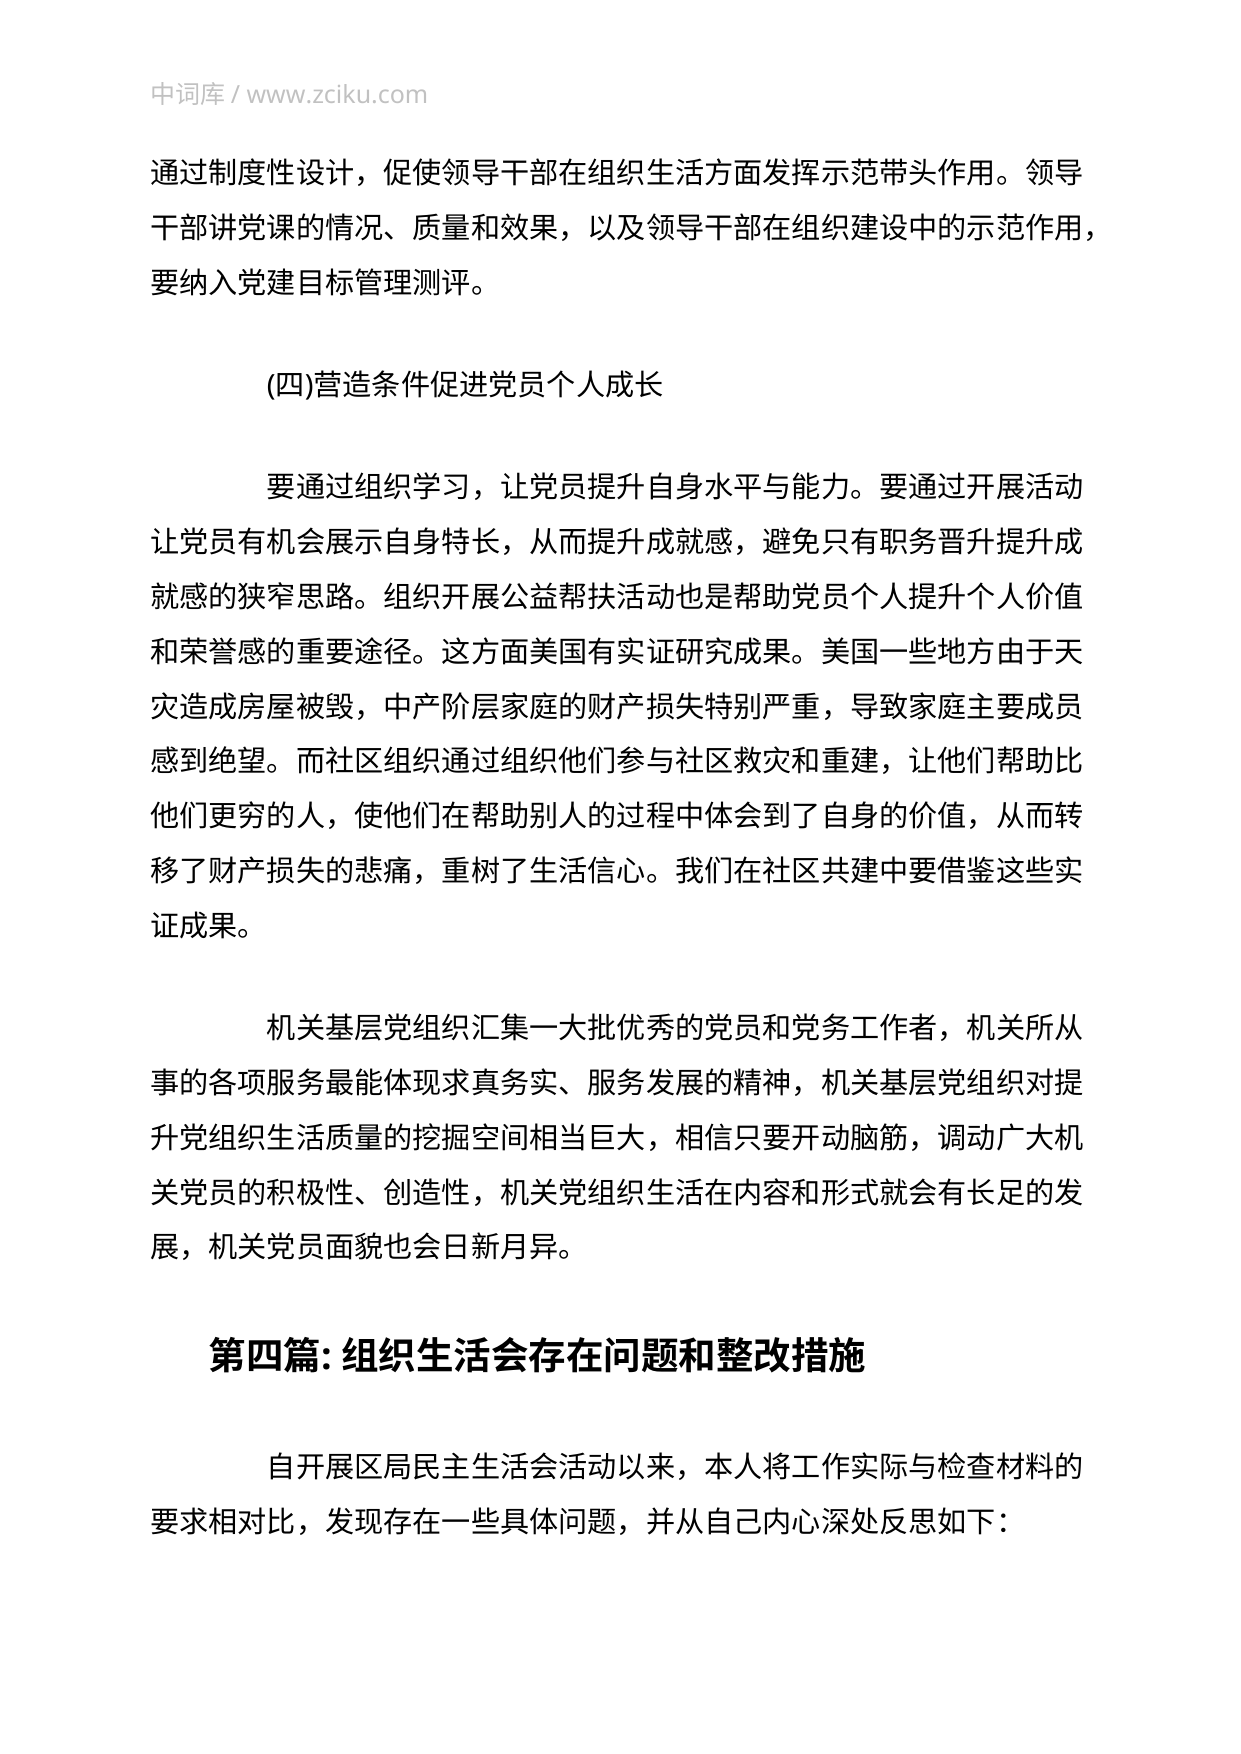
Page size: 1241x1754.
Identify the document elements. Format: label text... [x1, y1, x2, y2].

text 自开展区局民主生活会活动以来，本人将工作实际与检查材料的要求相对比，发现存在一些具体问题，并从自己内心深处反思如下： [150, 1443, 1090, 1541]
text 机关基层党组织汇集一大批优秀的党员和党务工作者，机关所从事的各项服务最能体现求真务实、服务发展的精神，机关基层党组织对提升党组织生活质量的挖掘空间相当巨大，相信只要开动脑筋，调动广大机关党员的积极性、创造性，机关党组织生活在内容和形式就会有长足的发展，机关党员面貌也会日新月异。 [150, 1004, 1090, 1266]
text (四)营造条件促进党员个人成长 [150, 362, 1090, 404]
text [150, 150, 1090, 302]
text 要通过组织学习，让党员提升自身水平与能力。要通过开展活动让党员有机会展示自身特长，从而提升成就感，避免只有职务晋升提升成就感的狭窄思路。组织开展公益帮扶活动也是帮助党员个人提升个人价值和荣誉感的重要途径。这方面美国有实证研究成果。美国一些地方由于天灾造成房屋被毁，中产阶层家庭的财产损失特别严重，导致家庭主要成员感到绝望。而社区组织通过组织他们参与社区救灾和重建，让他们帮助比他们更穷的人，使他们在帮助别人的过程中体会到了自身的价值，从而转移了财产损失的悲痛，重树了生活信心。我们在社区共建中要借鉴这些实证成果。 [150, 463, 1090, 945]
text 第四篇: 组织生活会存在问题和整改措施 [150, 1326, 1090, 1380]
